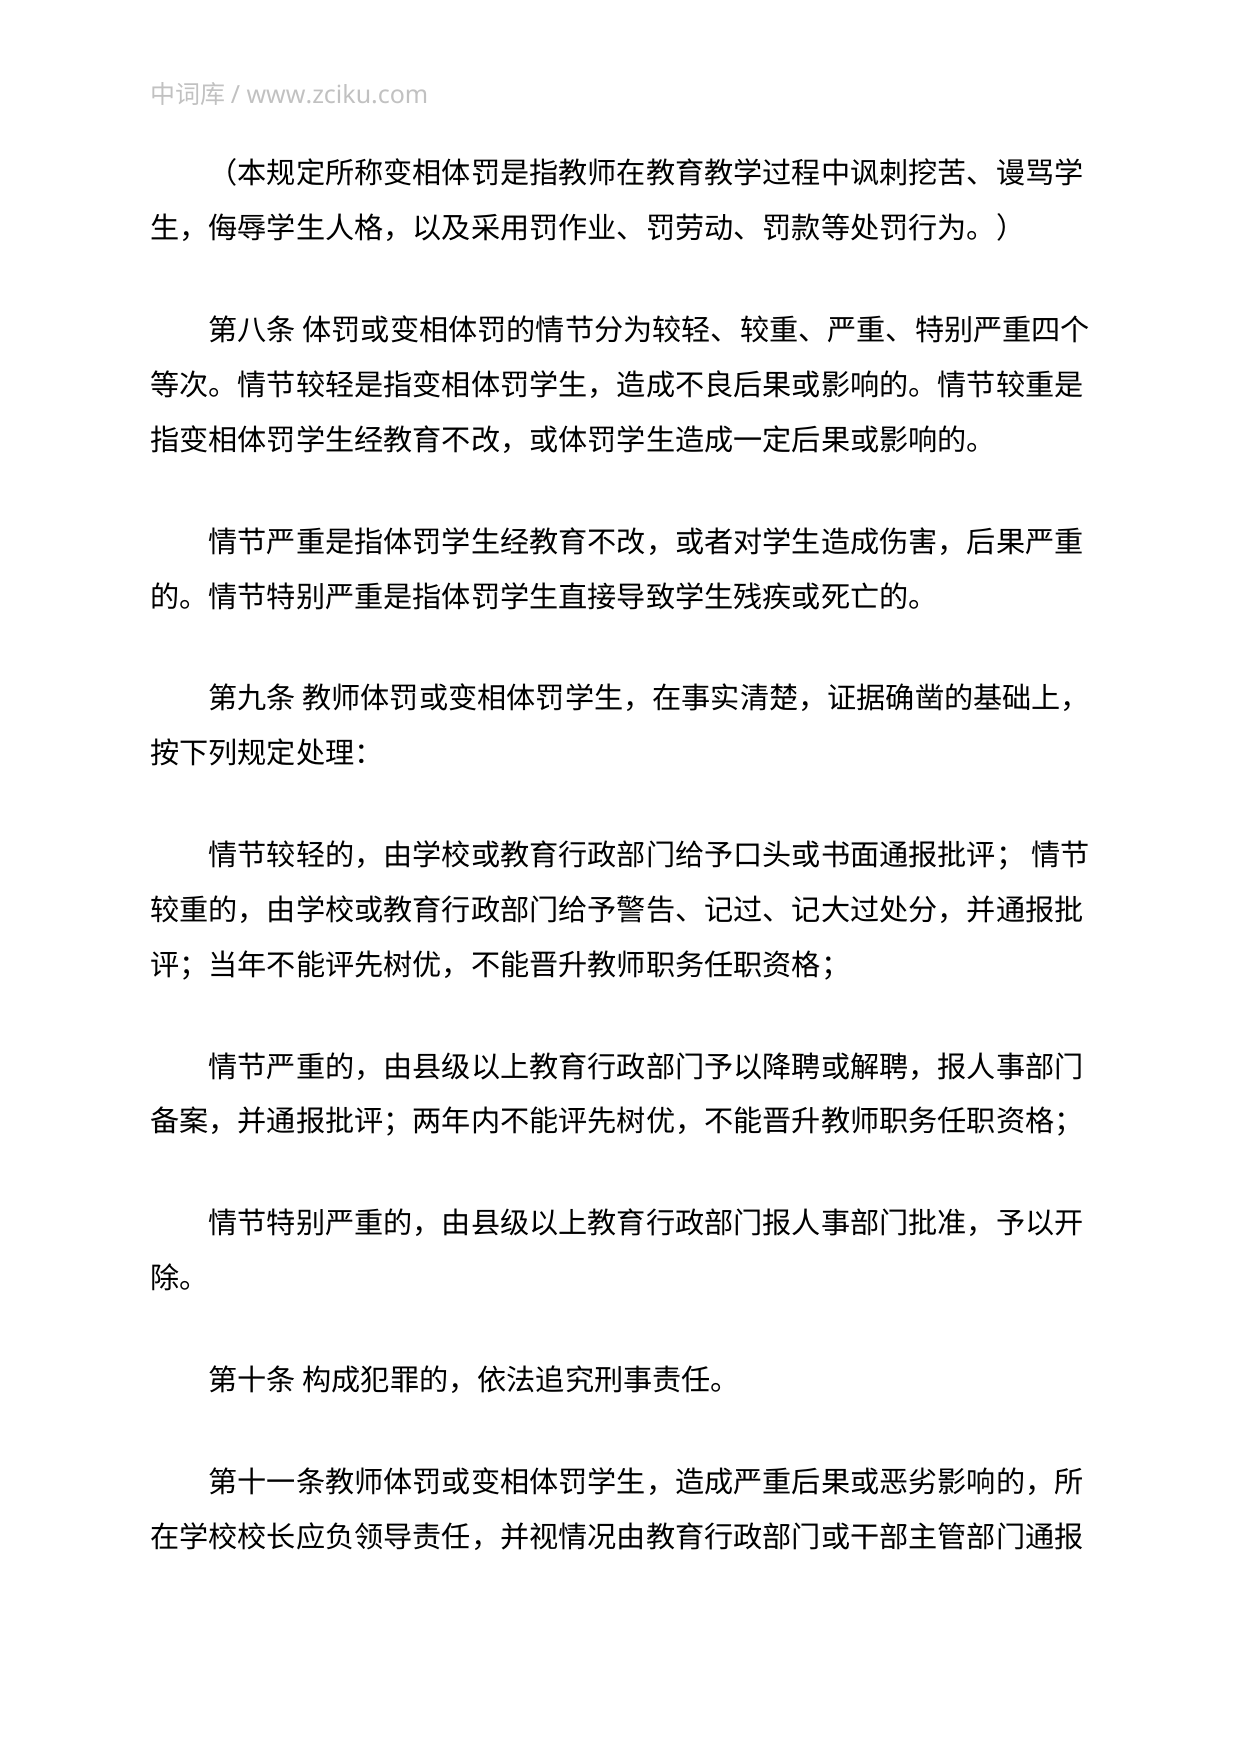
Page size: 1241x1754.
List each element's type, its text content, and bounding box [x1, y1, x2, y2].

text 第十条 构成犯罪的，依法追究刑事责任。 [150, 1356, 1090, 1399]
text 情节严重是指体罚学生经教育不改，或者对学生造成伤害，后果严重的。情节特别严重是指体罚学生直接导致学生残疾或死亡的。 [150, 518, 1090, 615]
text 情节严重的，由县级以上教育行政部门予以降聘或解聘，报人事部门备案，并通报批评；两年内不能评先树优，不能晋升教师职务任职资格； [150, 1043, 1090, 1140]
text 第九条 教师体罚或变相体罚学生，在事实清楚，证据确凿的基础上，按下列规定处理： [150, 675, 1090, 772]
text 情节特别严重的，由县级以上教育行政部门报人事部门批准，予以开除。 [150, 1200, 1090, 1297]
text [150, 1458, 1090, 1555]
text 第八条 体罚或变相体罚的情节分为较轻、较重、严重、特别严重四个等次。情节较轻是指变相体罚学生，造成不良后果或影响的。情节较重是指变相体罚学生经教育不改，或体罚学生造成一定后果或影响的。 [150, 307, 1090, 459]
text （本规定所称变相体罚是指教师在教育教学过程中讽刺挖苦、谩骂学生，侮辱学生人格，以及采用罚作业、罚劳动、罚款等处罚行为。） [150, 150, 1090, 247]
text 情节较轻的，由学校或教育行政部门给予口头或书面通报批评； 情节较重的，由学校或教育行政部门给予警告、记过、记大过处分，并通报批评；当年不能评先树优，不能晋升教师职务任职资格； [150, 832, 1090, 984]
